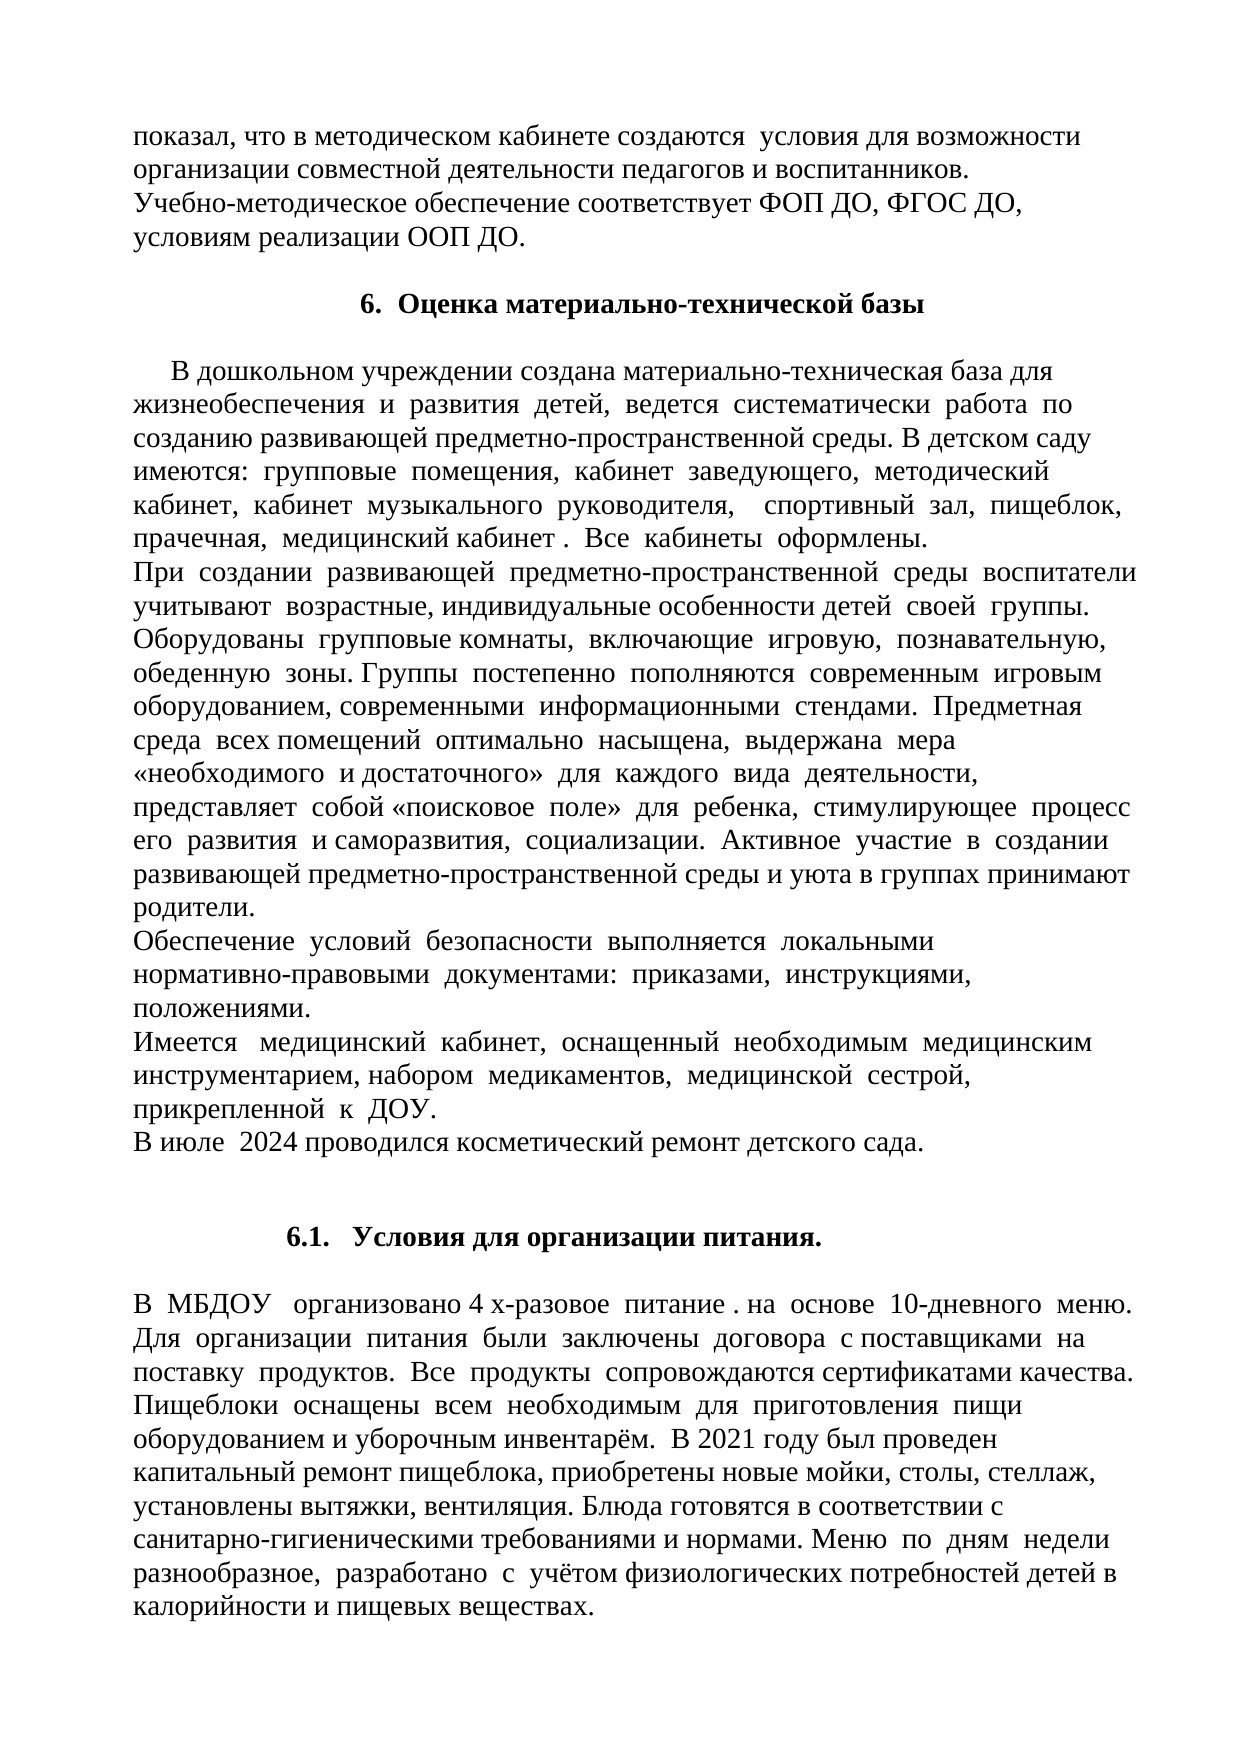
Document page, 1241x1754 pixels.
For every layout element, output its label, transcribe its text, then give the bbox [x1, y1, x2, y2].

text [133, 118, 1152, 185]
text В дошкольном учреждении создана материально-техническая база для [170, 353, 1152, 386]
text оборудованием и уборочным инвентарём. В 2021 году был проведен капитальный ремонт пищеблока, приобретены новые мойки, столы, стеллаж, установлены вытяжки, вентиляция. Блюда готовятся в соответствии с [133, 1421, 1152, 1521]
text созданию развивающей предметно-пространственной среды. В детском саду [133, 420, 1152, 453]
text Обеспечение условий безопасности выполняется локальными [133, 923, 1152, 957]
text положениями. [133, 990, 1152, 1024]
text При создании развивающей предметно-пространственной среды воспитатели учитывают возрастные, индивидуальные особенности детей своей группы. Оборудованы групповые комнаты, включающие игровую, познавательную, обеденную зоны. Группы постепенно пополняются современным игровым оборудованием, современными информационными стендами. Предметная среда всех помещений оптимально насыщена, выдержана мера «необходимого и достаточного» для каждого вида деятельности, представляет собой «поисковое поле» для ребенка, стимулирующее процесс его развития и саморазвития, социализации. Активное участие в создании развивающей предметно-пространственной среды и уюта в группах принимают родители. [133, 554, 1152, 923]
text санитарно-гигиеническими требованиями и нормами. Меню по дням недели разнообразное, разработано с учётом физиологических потребностей детей в калорийности и пищевых веществах. [133, 1521, 1152, 1622]
text В июле 2024 проводился косметический ремонт детского сада. [133, 1124, 1152, 1158]
text условиям реализации ООП ДО. [133, 219, 1152, 252]
text нормативно-правовыми документами: приказами, инструкциями, [133, 957, 1152, 990]
text жизнеобеспечения и развития детей, ведется систематически работа по [133, 386, 1152, 420]
text 6.1. Условия для организации питания. [133, 1219, 1152, 1253]
text кабинет, кабинет музыкального руководителя, спортивный зал, пищеблок, прачечная, медицинский кабинет . Все кабинеты оформлены. [133, 487, 1152, 554]
text Учебно-методическое обеспечение соответствует ФОП ДО, ФГОС ДО, [133, 185, 1152, 219]
text В МБДОУ организовано 4 х-разовое питание . на основе 10-дневного меню. Для организации питания были заключены договора с поставщиками на поставку продуктов. Все продукты сопровождаются сертификатами качества. [133, 1287, 1152, 1387]
text имеются: групповые помещения, кабинет заведующего, методический [133, 453, 1152, 487]
text Имеется медицинский кабинет, оснащенный необходимым медицинским инструментарием, набором медикаментов, медицинской сестрой, прикрепленной к ДОУ. [133, 1024, 1152, 1124]
list Оценка материально-технической базы [133, 286, 1152, 319]
text Пищеблоки оснащены всем необходимым для приготовления пищи [133, 1387, 1152, 1421]
